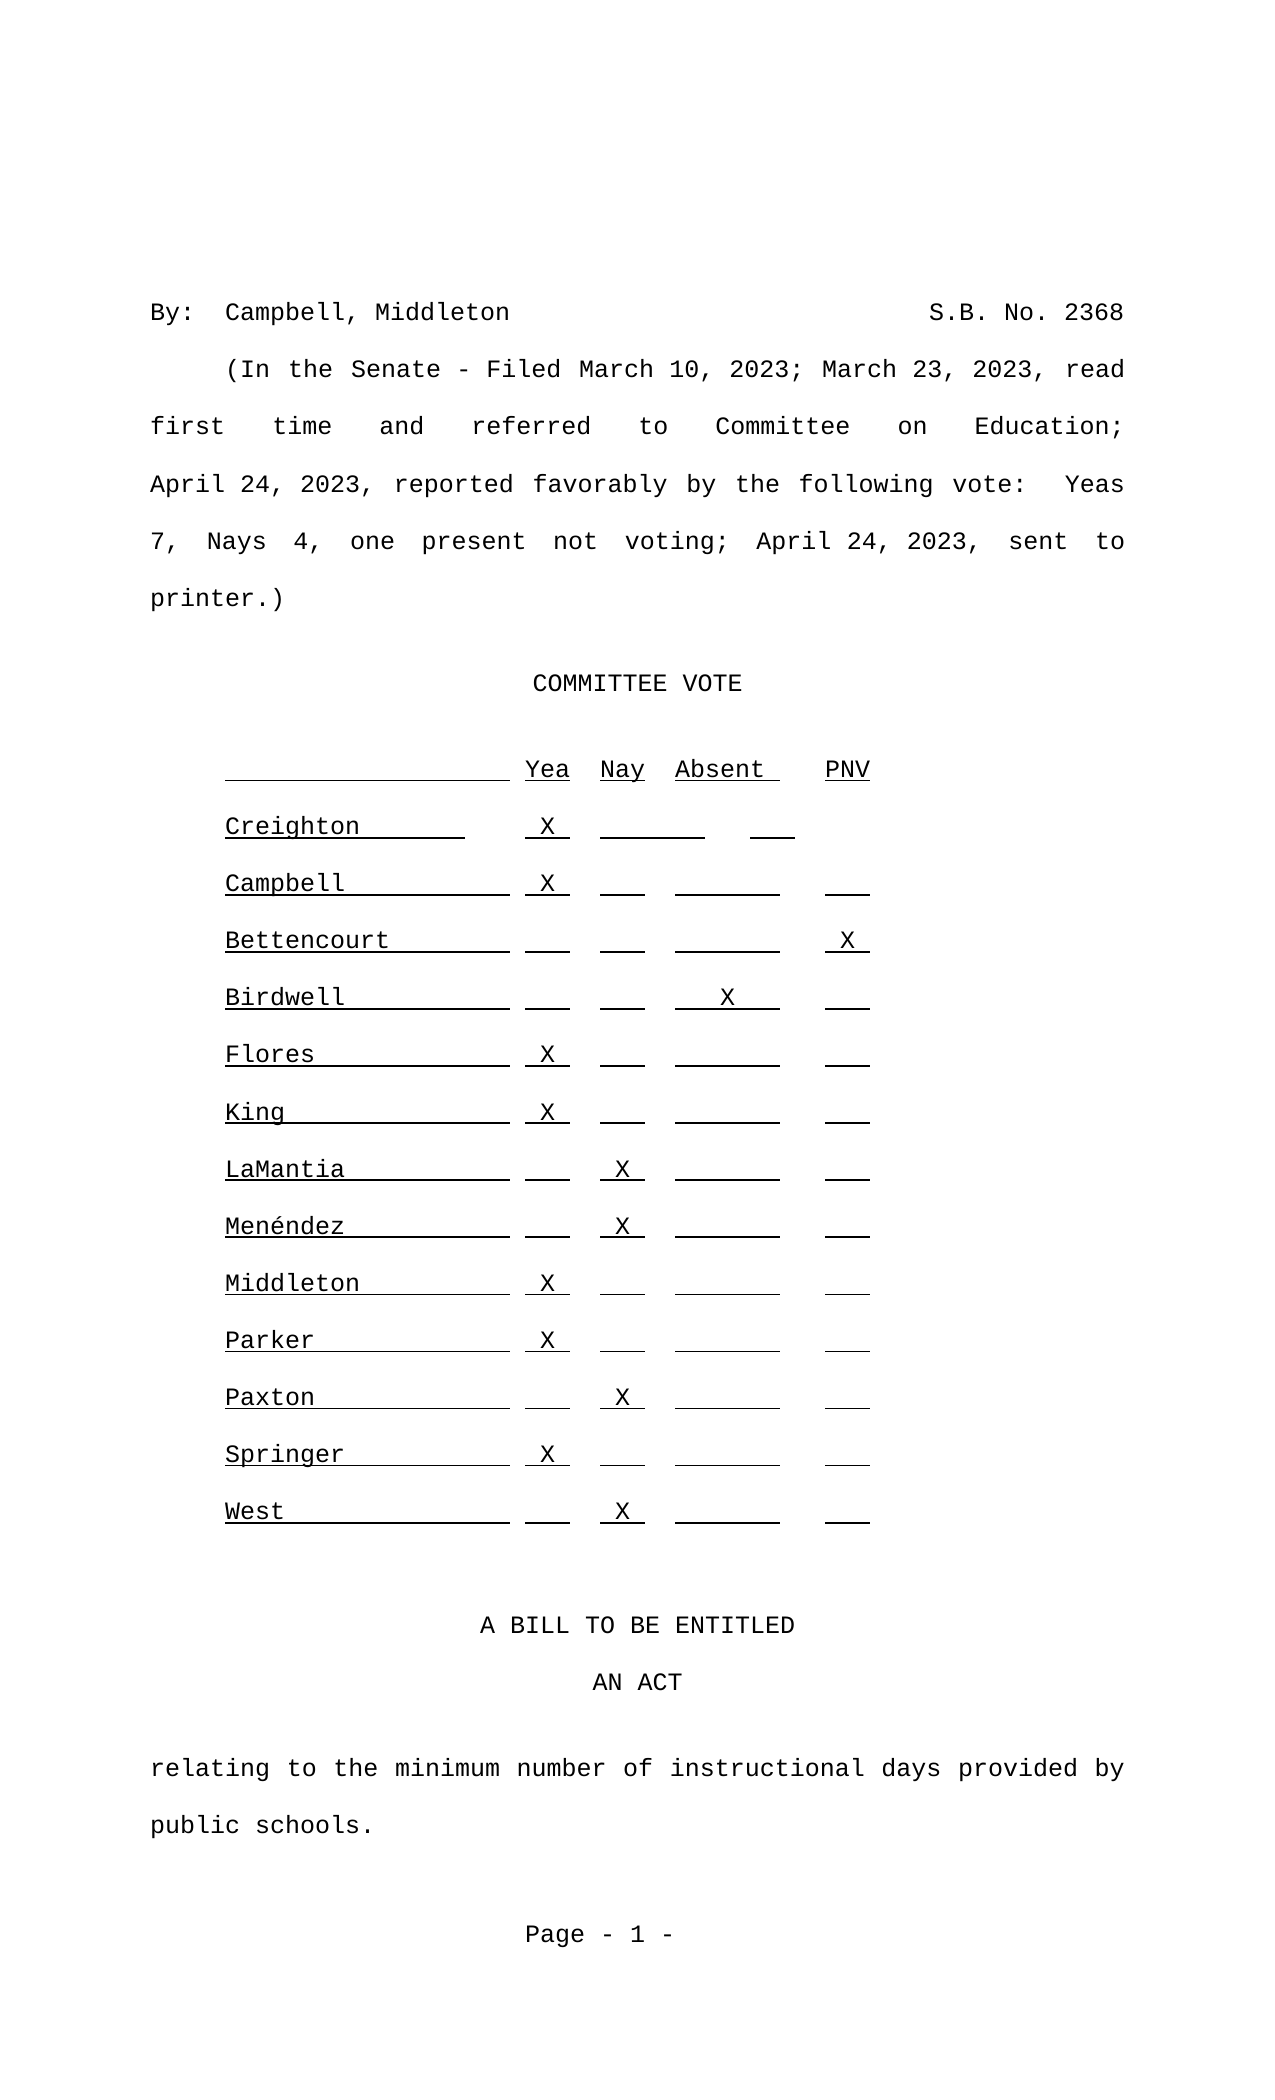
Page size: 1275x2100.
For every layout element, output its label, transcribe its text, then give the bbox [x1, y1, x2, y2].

text Bettencourt X [150, 928, 975, 956]
text Middleton X [150, 1270, 975, 1299]
text King X [150, 1099, 975, 1127]
text A BILL TO BE ENTITLED [150, 1613, 1125, 1641]
text LaMantia X [150, 1156, 975, 1184]
text Springer X [150, 1441, 975, 1470]
text Campbell X [150, 871, 975, 899]
text Paxton X [150, 1384, 975, 1413]
text West X [150, 1498, 975, 1527]
text Yea Nay Absent PNV [150, 756, 975, 785]
text Birdwell X [150, 985, 975, 1013]
text (In the Senate - Filed March 10, 2023; March 23, 2023, read first time and referred to Committee on Education; April 24, 2023, reported favorably by the following vote: Yeas 7, Nays 4, one present not voting; April 24, 2023, sent to printer.) [150, 357, 1125, 614]
text AN ACT [150, 1670, 1125, 1698]
text relating to the minimum number of instructional days provided by public schools. [150, 1755, 1125, 1841]
text Flores X [150, 1042, 975, 1070]
text Creighton X [150, 813, 975, 842]
text Parker X [150, 1327, 975, 1356]
text COMMITTEE VOTE [150, 671, 1125, 699]
text By: Campbell, Middleton S.B. No. 2368 [150, 300, 1125, 328]
text Menéndez X [150, 1213, 975, 1242]
